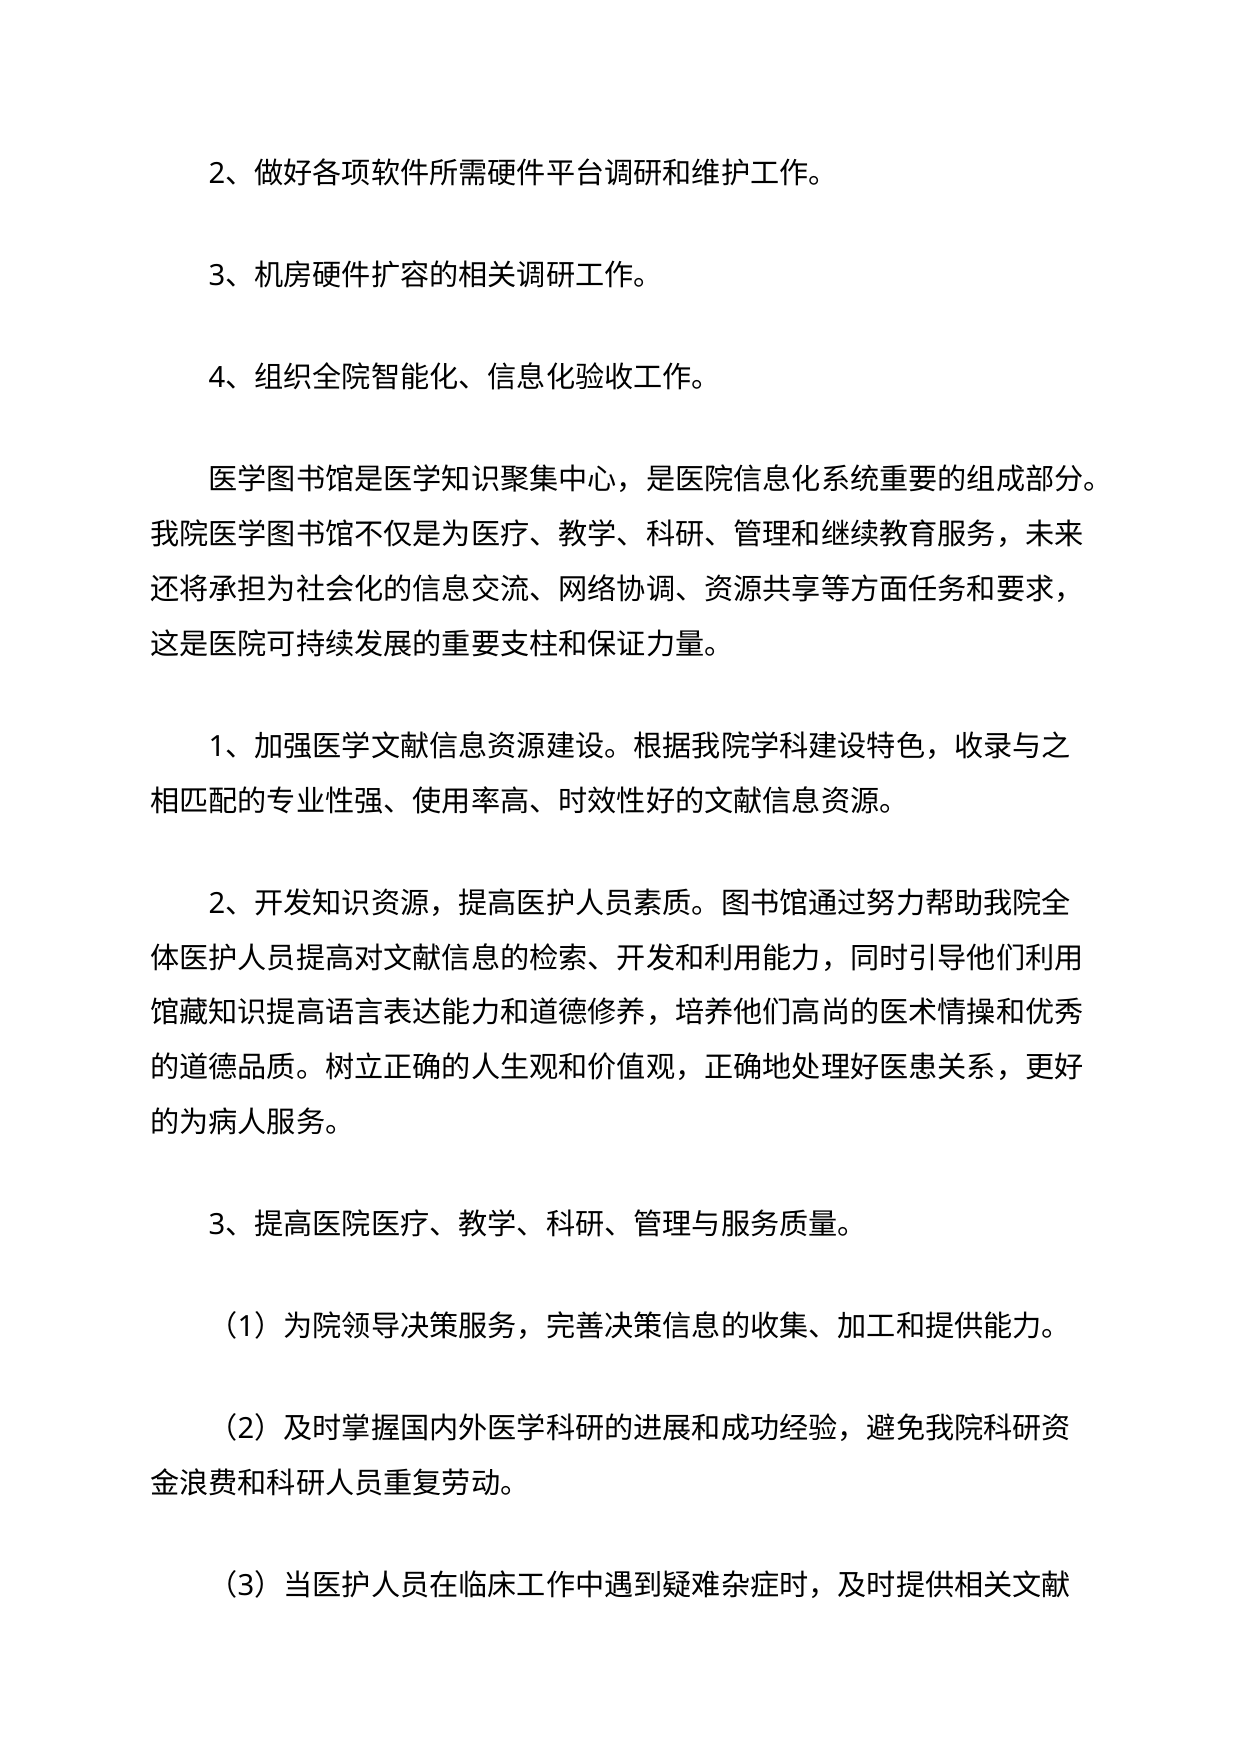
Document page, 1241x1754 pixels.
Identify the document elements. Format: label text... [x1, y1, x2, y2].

text （2）及时掌握国内外医学科研的进展和成功经验，避免我院科研资金浪费和科研人员重复劳动。 [150, 1404, 1090, 1502]
text 4、组织全院智能化、信息化验收工作。 [150, 354, 1090, 396]
text 1、加强医学文献信息资源建设。根据我院学科建设特色，收录与之相匹配的专业性强、使用率高、时效性好的文献信息资源。 [150, 722, 1090, 820]
text （1）为院领导决策服务，完善决策信息的收集、加工和提供能力。 [150, 1303, 1090, 1345]
text 医学图书馆是医学知识聚集中心，是医院信息化系统重要的组成部分。我院医学图书馆不仅是为医疗、教学、科研、管理和继续教育服务，未来还将承担为社会化的信息交流、网络协调、资源共享等方面任务和要求，这是医院可持续发展的重要支柱和保证力量。 [150, 456, 1090, 663]
text 3、机房硬件扩容的相关调研工作。 [150, 252, 1090, 294]
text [150, 1561, 1090, 1604]
text 2、开发知识资源，提高医护人员素质。图书馆通过努力帮助我院全体医护人员提高对文献信息的检索、开发和利用能力，同时引导他们利用馆藏知识提高语言表达能力和道德修养，培养他们高尚的医术情操和优秀的道德品质。树立正确的人生观和价值观，正确地处理好医患关系，更好的为病人服务。 [150, 879, 1090, 1141]
text 3、提高医院医疗、教学、科研、管理与服务质量。 [150, 1201, 1090, 1243]
text 2、做好各项软件所需硬件平台调研和维护工作。 [150, 150, 1090, 192]
